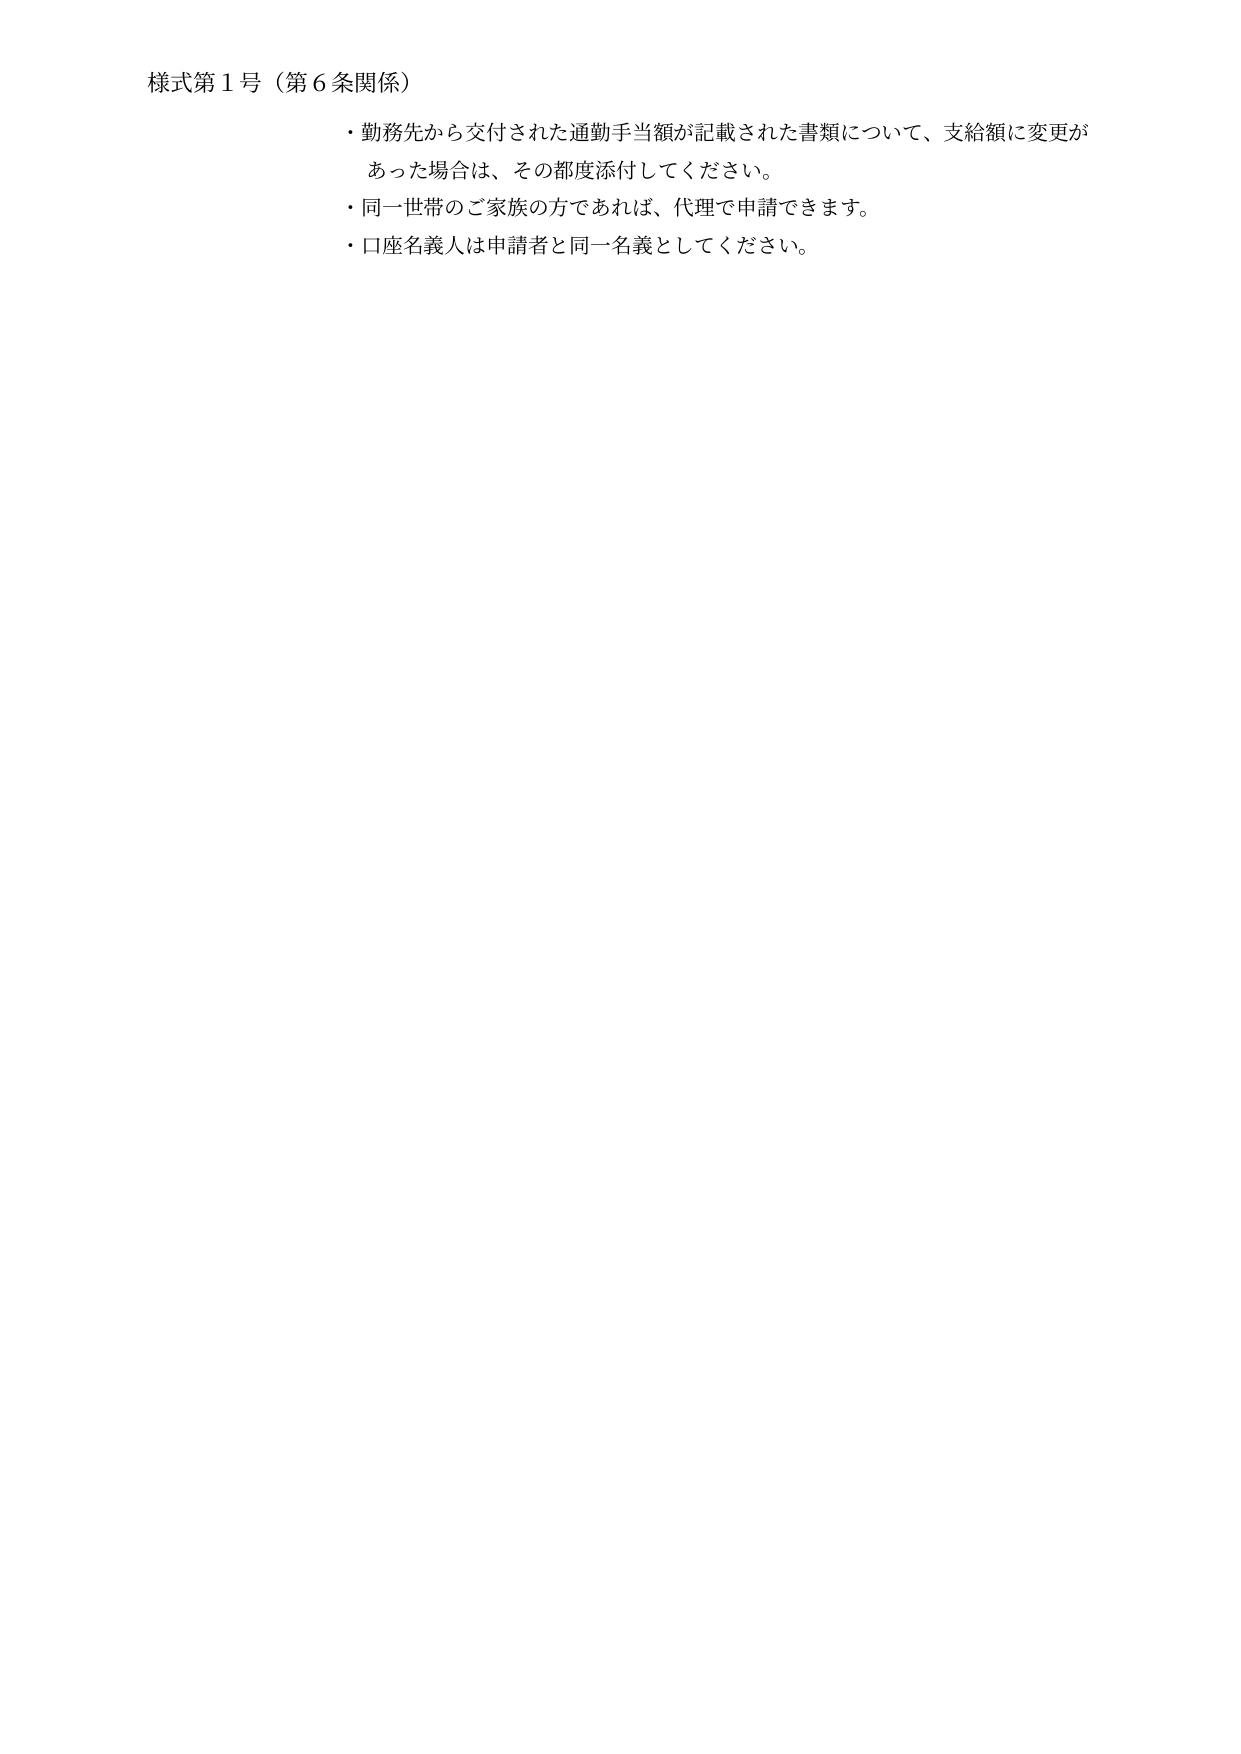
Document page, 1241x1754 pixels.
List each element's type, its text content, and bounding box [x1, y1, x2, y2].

text ・勤務先から交付された通勤手当額が記載された書類について、支給額に変更があった場合は、その都度添付してください。 [148, 113, 1092, 188]
text ・同一世帯のご家族の方であれば、代理で申請できます。 [148, 188, 1092, 226]
text ・口座名義人は申請者と同一名義としてください。 [148, 226, 1092, 263]
